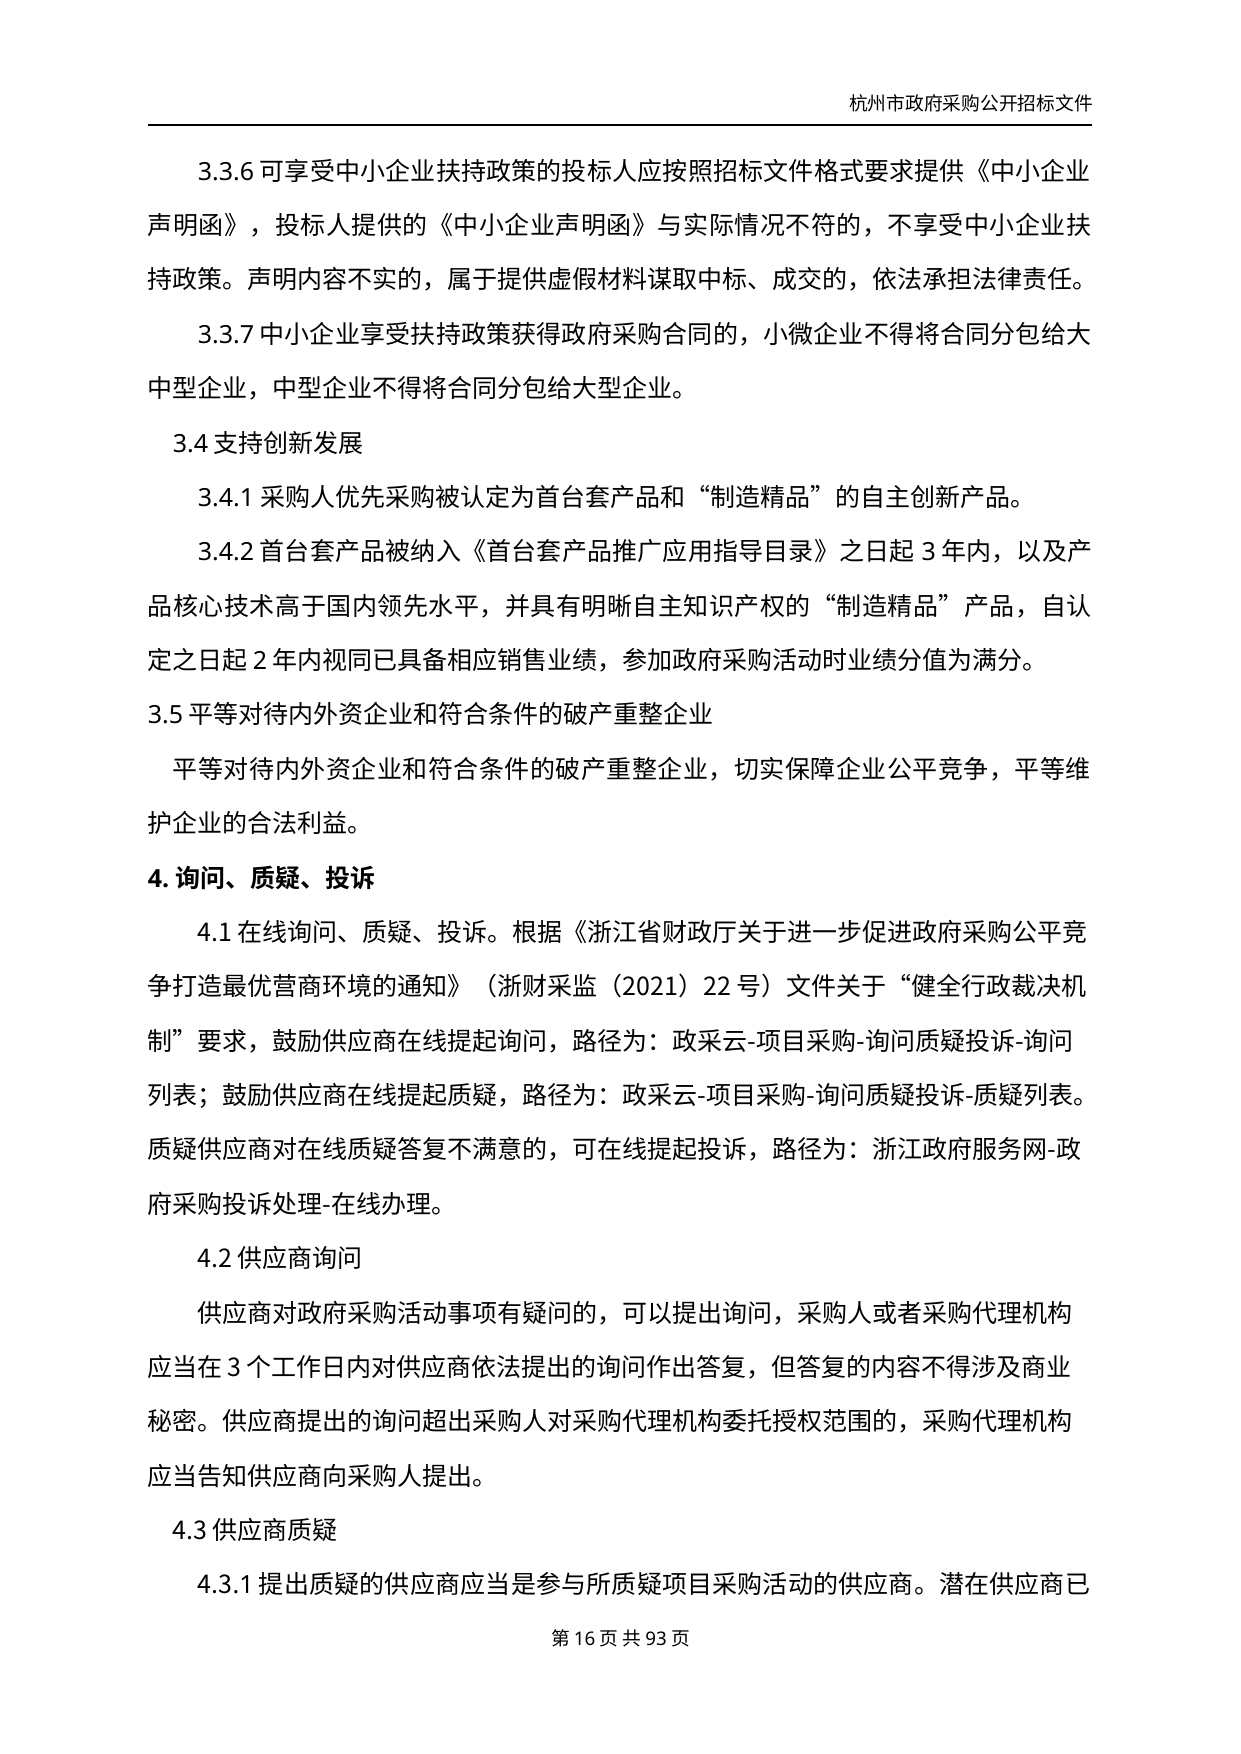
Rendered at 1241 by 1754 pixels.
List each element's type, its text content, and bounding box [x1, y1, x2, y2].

text 供应商对政府采购活动事项有疑问的，可以提出询问，采购人或者采购代理机构应当在3个工作日内对供应商依法提出的询问作出答复，但答复的内容不得涉及商业秘密。供应商提出的询问超出采购人对采购代理机构委托授权范围的，采购代理机构应当告知供应商向采购人提出。 [148, 1293, 1092, 1492]
text 3.3.6可享受中小企业扶持政策的投标人应按照招标文件格式要求提供《中小企业声明函》，投标人提供的《中小企业声明函》与实际情况不符的，不享受中小企业扶持政策。声明内容不实的，属于提供虚假材料谋取中标、成交的，依法承担法律责任。 [148, 151, 1092, 296]
text 平等对待内外资企业和符合条件的破产重整企业，切实保障企业公平竞争，平等维护企业的合法利益。 4. 询问、质疑、投诉 [148, 749, 1092, 894]
text 3.4.2首台套产品被纳入《首台套产品推广应用指导目录》之日起3年内，以及产品核心技术高于国内领先水平，并具有明晰自主知识产权的“制造精品”产品，自认定之日起2年内视同已具备相应销售业绩，参加政府采购活动时业绩分值为满分。 [148, 532, 1092, 677]
text 3.5平等对待内外资企业和符合条件的破产重整企业 [148, 695, 1092, 731]
text 4.3供应商质疑 [148, 1511, 1092, 1547]
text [148, 1565, 1092, 1601]
text 3.3.7中小企业享受扶持政策获得政府采购合同的，小微企业不得将合同分包给大中型企业，中型企业不得将合同分包给大型企业。 [148, 314, 1092, 405]
text 4.2供应商询问 [148, 1239, 1092, 1275]
text 4.1在线询问、质疑、投诉。根据《浙江省财政厅关于进一步促进政府采购公平竞争打造最优营商环境的通知》（浙财采监（2021）22号）文件关于“健全行政裁决机制”要求，鼓励供应商在线提起询问，路径为：政采云-项目采购-询问质疑投诉-询问列表；鼓励供应商在线提起质疑，路径为：政采云-项目采购-询问质疑投诉-质疑列表。质疑供应商对在线质疑答复不满意的，可在线提起投诉，路径为：浙江政府服务网-政府采购投诉处理-在线办理。 [148, 912, 1092, 1221]
text 3.4.1 采购人优先采购被认定为首台套产品和“制造精品”的自主创新产品。 [148, 477, 1092, 514]
text 3.4支持创新发展 [148, 423, 1092, 459]
